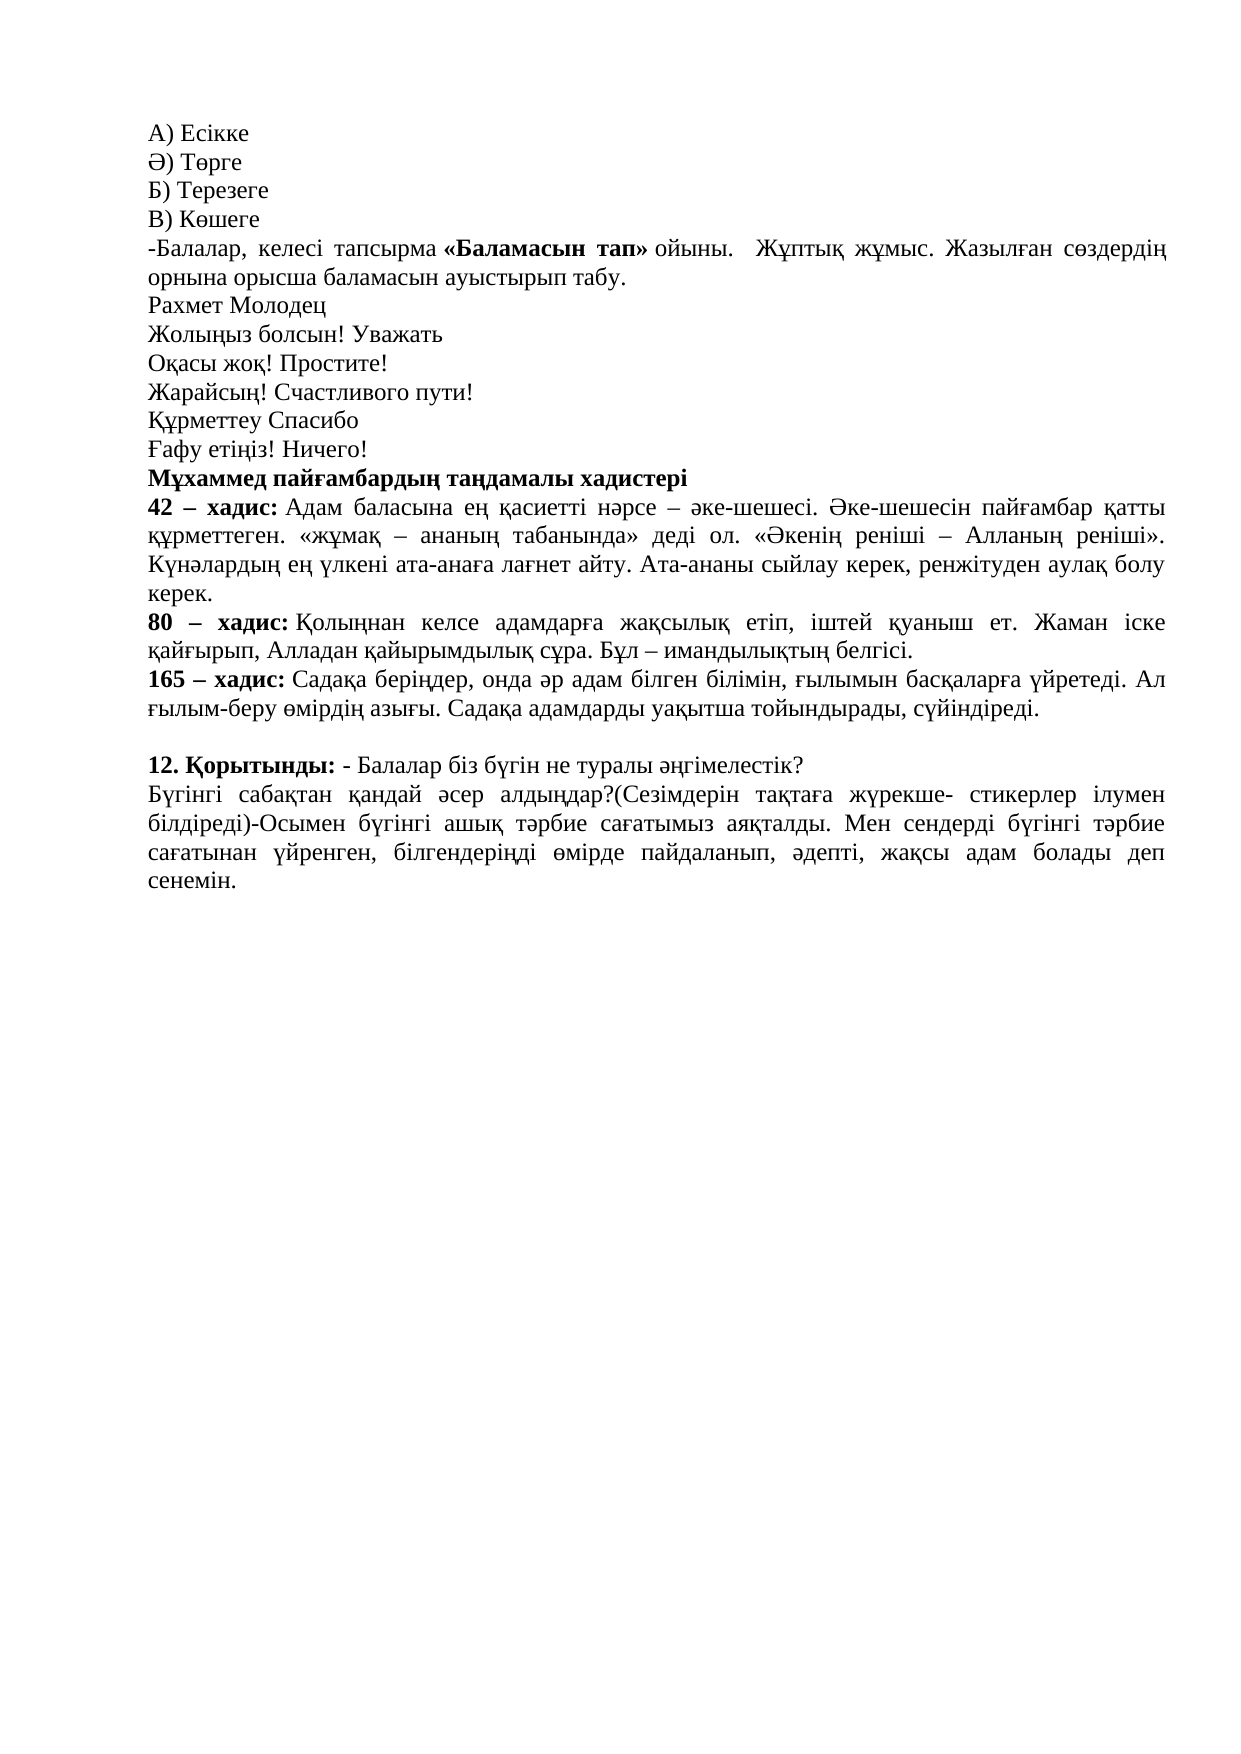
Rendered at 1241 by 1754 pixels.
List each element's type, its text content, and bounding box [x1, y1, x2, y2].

text Ә) Төрге [148, 147, 1167, 176]
text Бүгінгі сабақтан қандай әсер алдыңдар?(Сезімдерін тақтаға жүрекше- стикерлер ілумен білдіреді)-Осымен бүгінгі ашық тәрбие сағатымыз аяқталды. Мен сендерді бүгінгі тәрбие сағатынан үйренген, білгендеріңді өмірде пайдаланып, әдепті, жақсы адам болады деп сенемін. [148, 779, 1167, 894]
text Рахмет Молодец [148, 291, 1167, 319]
text В) Көшеге [148, 204, 1167, 233]
text Жарайсың! Счастливого пути! [148, 377, 1167, 406]
text 12. Қорытынды: - Балалар біз бүгін не туралы әңгімелестік? [148, 722, 1167, 779]
text -Балалар, келесі тапсырма «Баламасын тап» ойыны. Жұптық жұмыс. Жазылған сөздердің орнына орысша баламасын ауыстырып табу. [148, 233, 1167, 291]
text Жолыңыз болсын! Уважать [148, 319, 1167, 348]
text Ғафу етіңіз! Ничего! [148, 434, 1167, 463]
text 80 – хадис: Қолыңнан келсе адамдарға жақсылық етіп, іштей қуаныш ет. Жаман іске қайғырып, Алладан қайырымдылық сұра. Бұл – имандылықтың белгісі. [148, 607, 1167, 664]
text А) Есікке [148, 118, 1167, 147]
text 42 – хадис: Адам баласына ең қасиетті нәрсе – әке-шешесі. Әке-шешесін пайғамбар қатты құрметтеген. «жұмақ – ананың табанында» деді ол. «Әкенің реніші – Алланың реніші». Күнәлардың ең үлкені ата-анаға лағнет айту. Ата-ананы сыйлау керек, ренжітуден аулақ болу керек. [148, 492, 1167, 607]
text Б) Терезеге [148, 176, 1167, 204]
text Құрметтеу Спасибо [148, 406, 1167, 434]
text Мұхаммед пайғамбардың таңдамалы хадистері [148, 463, 1167, 492]
text 165 – хадис: Садақа беріңдер, онда әр адам білген білімін, ғылымын басқаларға үйретеді. Ал ғылым-беру өмірдің азығы. Садақа адамдарды уақытша тойындырады, сүйіндіреді. [148, 664, 1167, 722]
text Оқасы жоқ! Простите! [148, 348, 1167, 377]
